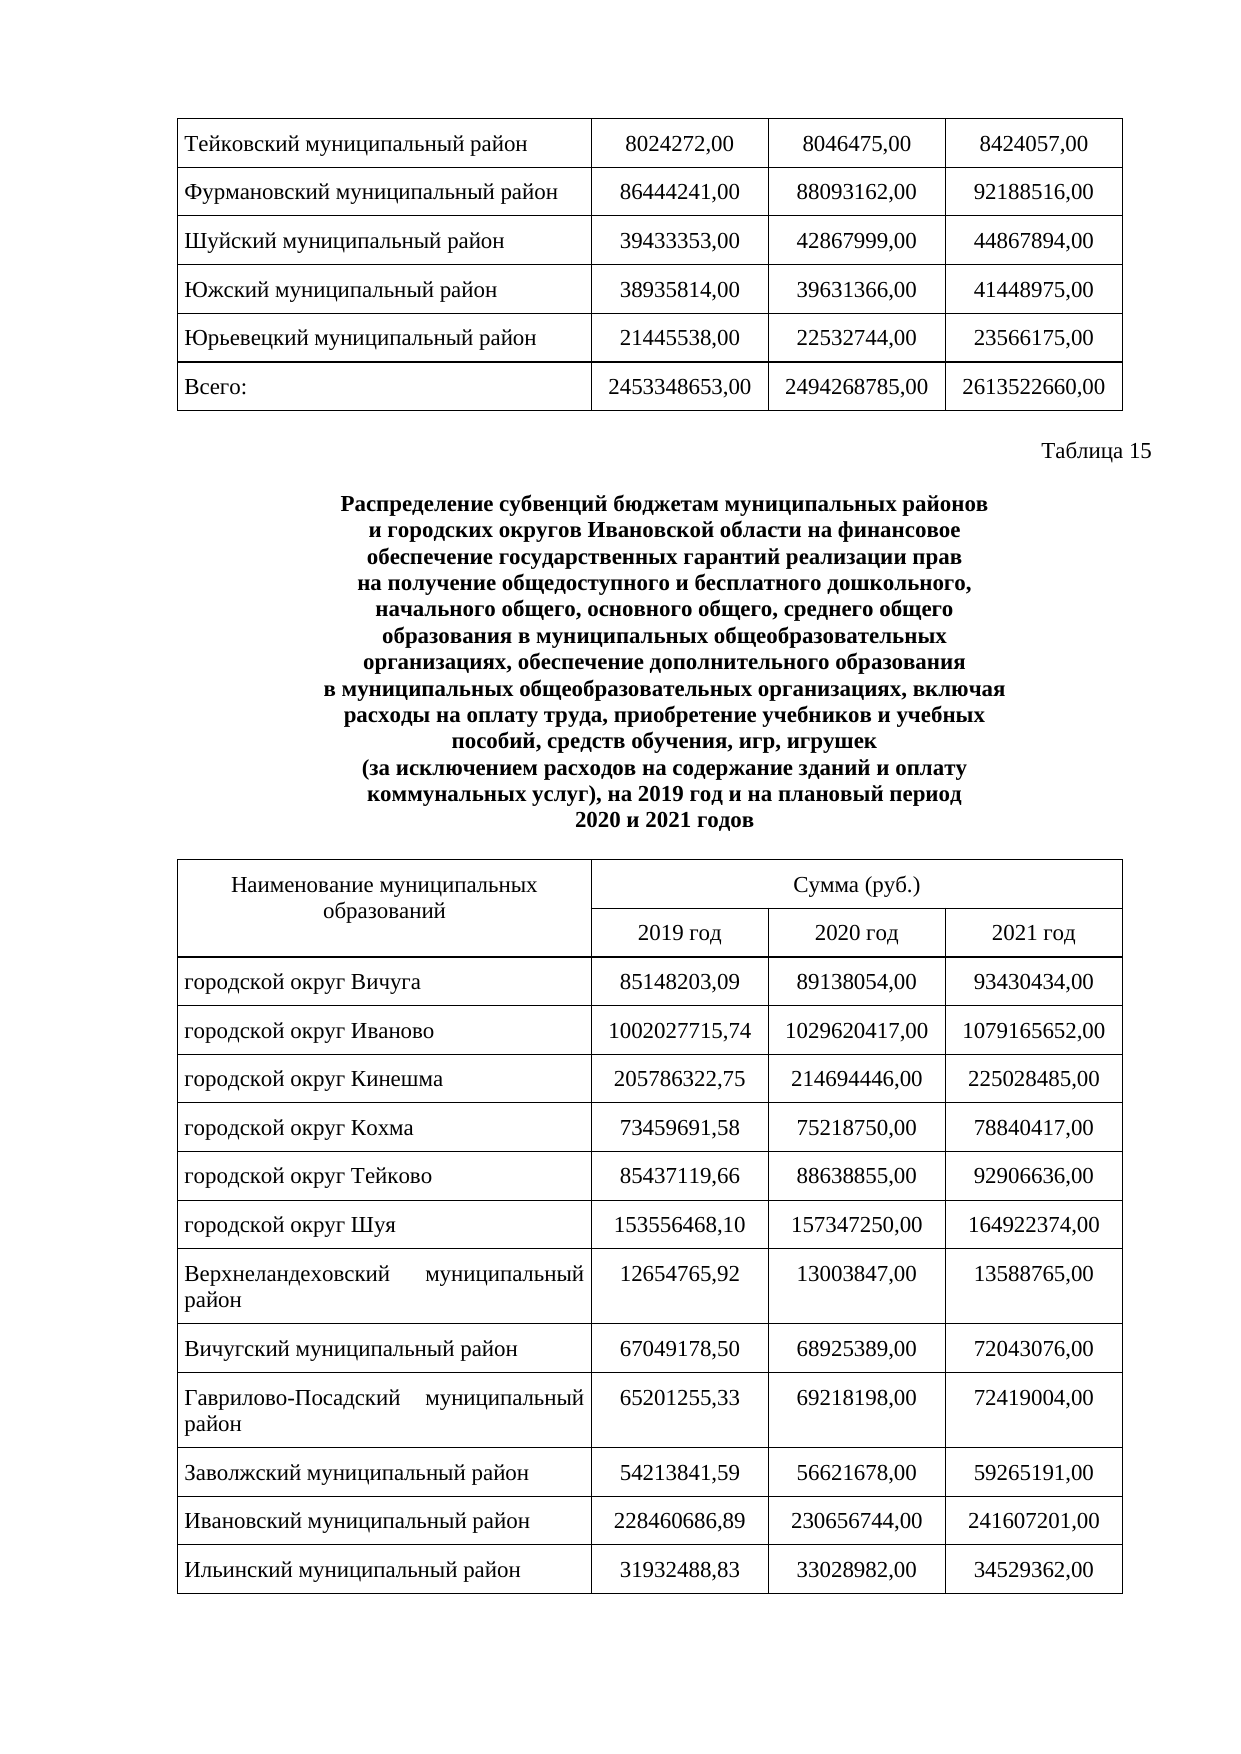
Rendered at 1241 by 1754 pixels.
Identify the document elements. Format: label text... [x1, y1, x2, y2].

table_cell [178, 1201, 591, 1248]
title обеспечение государственных гарантий реализации прав [177, 543, 1152, 569]
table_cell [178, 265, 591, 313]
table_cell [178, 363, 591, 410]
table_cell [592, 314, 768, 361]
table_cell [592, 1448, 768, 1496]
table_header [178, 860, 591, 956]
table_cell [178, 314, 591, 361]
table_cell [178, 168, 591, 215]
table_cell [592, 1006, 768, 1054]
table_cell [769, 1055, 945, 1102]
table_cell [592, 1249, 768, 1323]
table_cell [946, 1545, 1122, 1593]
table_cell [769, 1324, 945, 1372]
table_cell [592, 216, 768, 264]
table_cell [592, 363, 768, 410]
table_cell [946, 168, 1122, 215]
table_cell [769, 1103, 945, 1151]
title Распределение субвенций бюджетам муниципальных районов [177, 490, 1152, 516]
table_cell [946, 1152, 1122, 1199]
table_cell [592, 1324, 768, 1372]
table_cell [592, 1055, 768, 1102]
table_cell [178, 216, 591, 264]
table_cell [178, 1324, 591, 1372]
title в муниципальных общеобразовательных организациях, включая [177, 674, 1152, 701]
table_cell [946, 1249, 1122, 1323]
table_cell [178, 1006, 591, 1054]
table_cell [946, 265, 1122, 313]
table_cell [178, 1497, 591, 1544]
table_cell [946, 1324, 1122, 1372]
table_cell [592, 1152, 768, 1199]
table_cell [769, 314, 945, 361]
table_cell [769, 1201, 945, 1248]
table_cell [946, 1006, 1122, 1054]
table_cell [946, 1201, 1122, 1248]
title на получение общедоступного и бесплатного дошкольного, [177, 569, 1152, 596]
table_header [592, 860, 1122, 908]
title коммунальных услуг), на 2019 год и на плановый период [177, 780, 1152, 806]
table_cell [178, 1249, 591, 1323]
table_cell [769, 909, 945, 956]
title пособий, средств обучения, игр, игрушек [177, 727, 1152, 754]
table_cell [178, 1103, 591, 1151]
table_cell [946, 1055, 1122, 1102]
title (за исключением расходов на содержание зданий и оплату [177, 754, 1152, 780]
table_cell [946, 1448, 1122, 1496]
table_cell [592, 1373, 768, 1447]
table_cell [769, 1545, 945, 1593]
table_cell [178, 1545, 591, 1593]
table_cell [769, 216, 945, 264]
title расходы на оплату труда, приобретение учебников и учебных [177, 701, 1152, 727]
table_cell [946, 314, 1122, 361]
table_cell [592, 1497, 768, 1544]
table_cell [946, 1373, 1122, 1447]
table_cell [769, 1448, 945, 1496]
title и городских округов Ивановской области на финансовое [177, 516, 1152, 543]
title образования в муниципальных общеобразовательных [177, 622, 1152, 648]
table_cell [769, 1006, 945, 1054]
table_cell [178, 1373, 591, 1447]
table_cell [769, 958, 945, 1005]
title начального общего, основного общего, среднего общего [177, 596, 1152, 622]
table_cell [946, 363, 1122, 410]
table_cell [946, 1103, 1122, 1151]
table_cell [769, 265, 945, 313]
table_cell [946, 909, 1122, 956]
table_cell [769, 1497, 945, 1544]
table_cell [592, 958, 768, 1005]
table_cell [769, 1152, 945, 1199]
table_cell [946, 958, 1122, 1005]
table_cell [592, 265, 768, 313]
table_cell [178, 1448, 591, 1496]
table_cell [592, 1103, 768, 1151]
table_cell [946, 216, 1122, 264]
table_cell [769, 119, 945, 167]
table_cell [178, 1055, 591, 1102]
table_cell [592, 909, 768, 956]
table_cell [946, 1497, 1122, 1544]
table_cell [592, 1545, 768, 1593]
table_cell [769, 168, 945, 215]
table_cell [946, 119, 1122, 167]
title организациях, обеспечение дополнительного образования [177, 648, 1152, 674]
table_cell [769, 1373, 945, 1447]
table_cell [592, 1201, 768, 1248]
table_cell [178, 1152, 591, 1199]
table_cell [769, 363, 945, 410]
title 2020 и 2021 годов [177, 806, 1152, 833]
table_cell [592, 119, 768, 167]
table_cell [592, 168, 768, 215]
text Таблица 15 [177, 437, 1152, 464]
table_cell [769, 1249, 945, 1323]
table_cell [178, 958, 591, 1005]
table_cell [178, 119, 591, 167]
